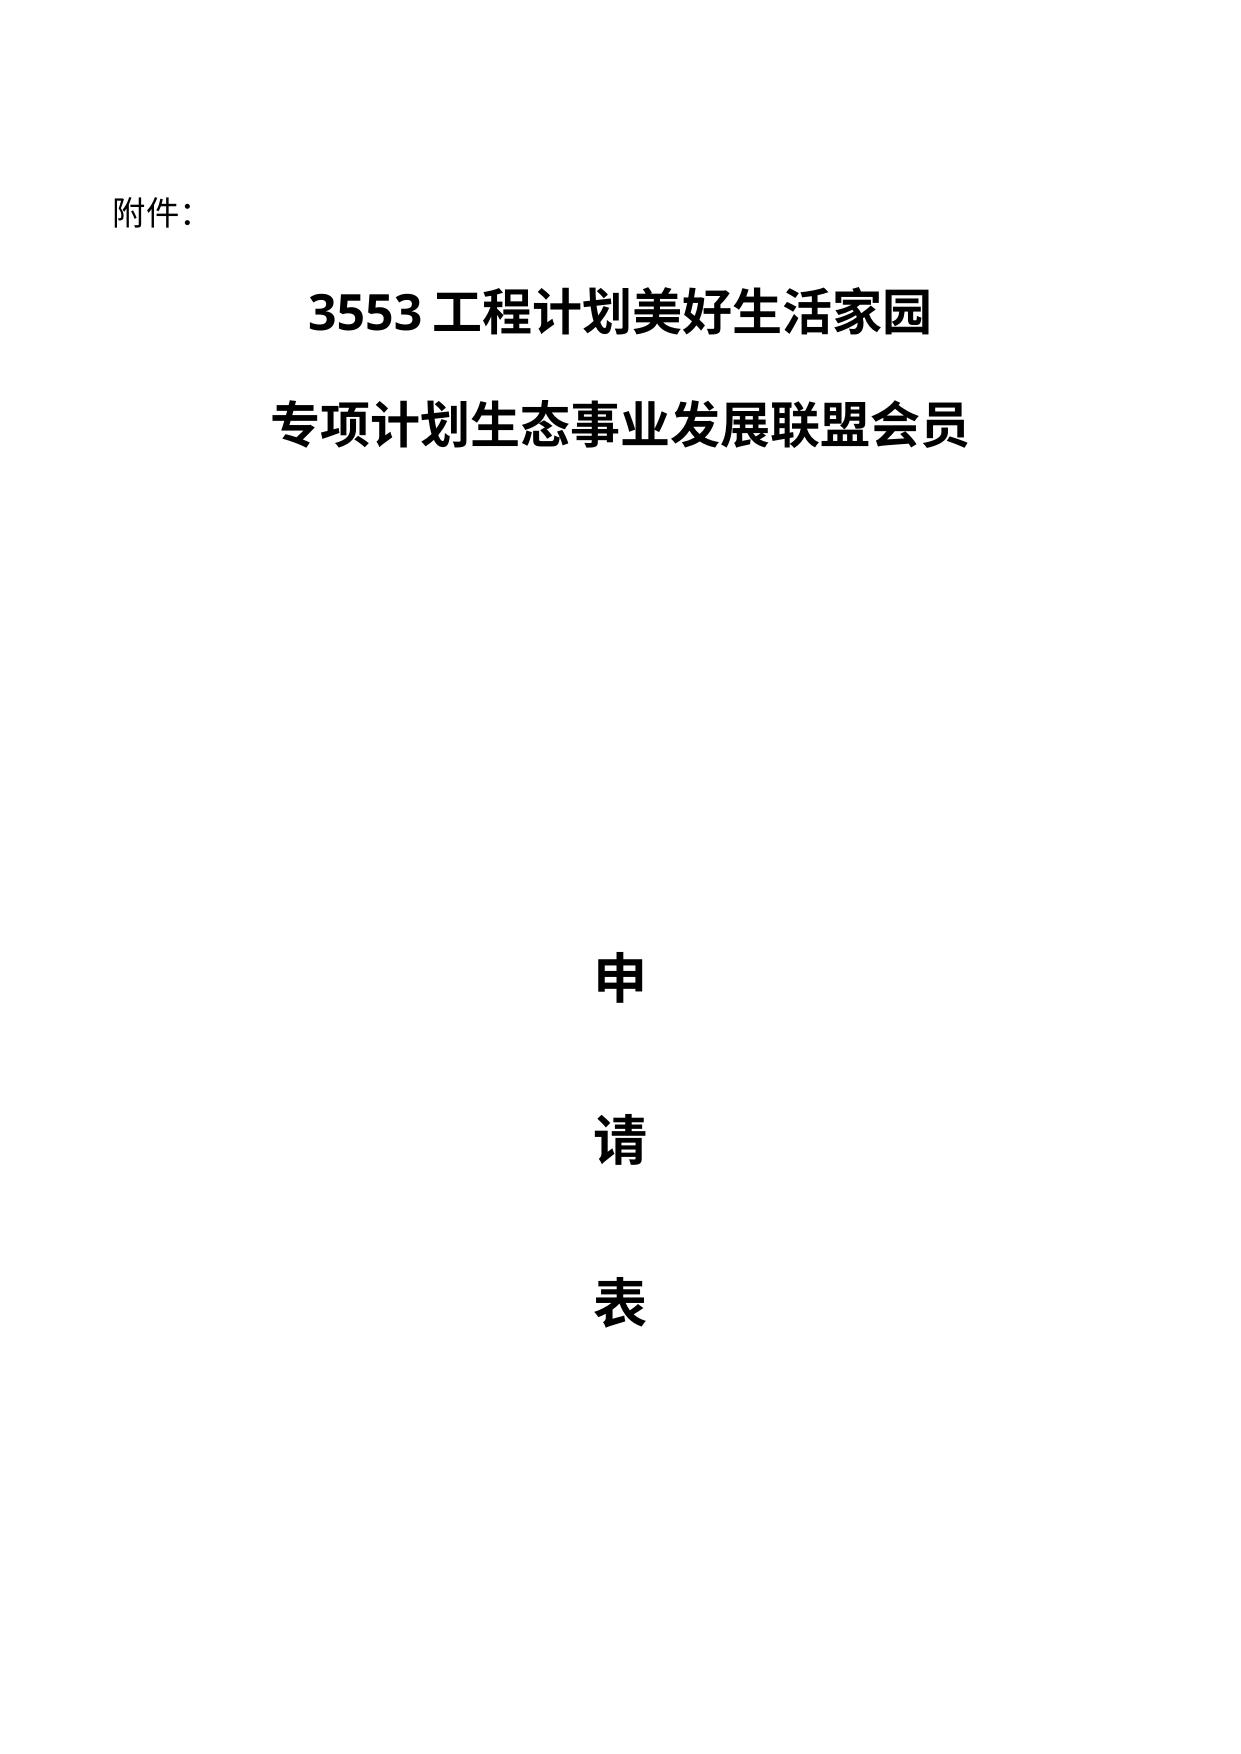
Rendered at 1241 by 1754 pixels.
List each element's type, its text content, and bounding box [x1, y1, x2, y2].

text 专项计划生态事业发展联盟会员 [112, 373, 1128, 471]
text 请 [112, 1088, 1128, 1186]
text 申 [112, 926, 1128, 1023]
text 3553工程计划美好生活家园 [112, 259, 1128, 357]
text 附件： [112, 178, 1128, 243]
text 表 [112, 1251, 1128, 1348]
